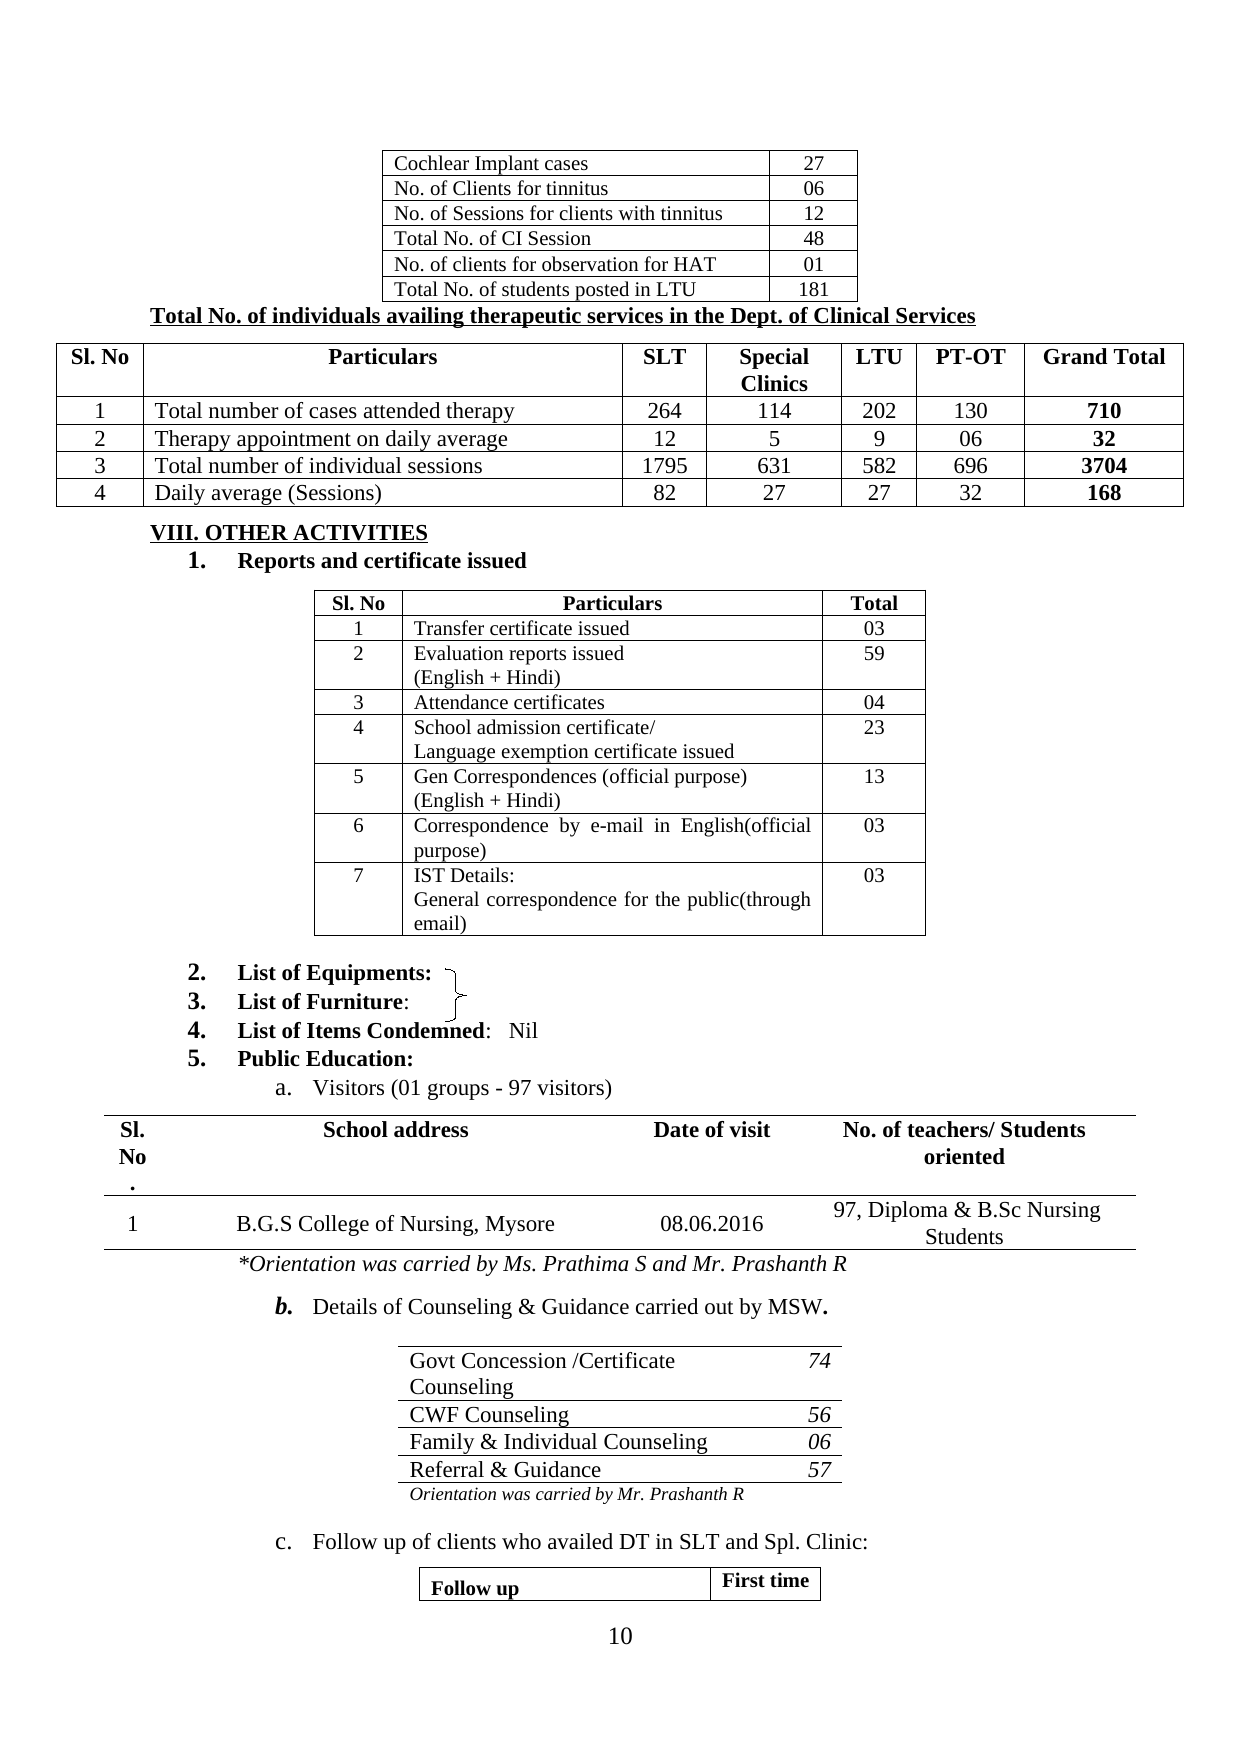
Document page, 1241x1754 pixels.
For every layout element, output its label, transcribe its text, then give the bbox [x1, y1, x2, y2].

table_cell 56 [797, 1401, 842, 1427]
table_cell 202 [842, 397, 916, 423]
list Details of Counseling & Guidance carried out by MSW. [275, 1291, 1090, 1320]
table_cell CWF Counseling [398, 1401, 797, 1427]
table_cell 27 [842, 479, 916, 506]
table_cell Attendance certificates [403, 690, 822, 714]
table_cell 4 [57, 479, 143, 506]
table_cell 27 [770, 151, 857, 175]
subtitle VIII. OTHER ACTIVITIES [150, 519, 1090, 545]
table_cell 130 [917, 397, 1024, 423]
table_cell Daily average (Sessions) [144, 479, 622, 506]
table_cell 4 [315, 715, 402, 763]
table_cell 82 [623, 479, 706, 506]
table_header Follow up [420, 1568, 710, 1600]
table_cell 3704 [1025, 452, 1183, 478]
list Public Education: [187, 1043, 1090, 1072]
table_cell Transfer certificate issued [403, 616, 822, 640]
table_cell 12 [770, 201, 857, 225]
table_cell 7 [315, 863, 402, 935]
table_cell 04 [823, 690, 925, 714]
table_cell 13 [823, 764, 925, 812]
table_cell 114 [707, 397, 841, 423]
table_header Sl. No. [104, 1116, 161, 1195]
table_header Particulars [403, 591, 822, 615]
table_cell No. of Sessions for clients with tinnitus [383, 201, 769, 225]
table_cell 264 [623, 397, 706, 423]
table_header 74 [797, 1347, 842, 1400]
table_header Sl. No [315, 591, 402, 615]
table_cell 5 [707, 425, 841, 451]
table_cell No. of clients for observation for HAT [383, 251, 769, 276]
table_cell School admission certificate/ Language exemption certificate issued [403, 715, 822, 763]
table_cell 631 [707, 452, 841, 478]
table_header First time [711, 1568, 820, 1600]
table_cell 06 [917, 425, 1024, 451]
table_cell B.G.S College of Nursing, Mysore [161, 1196, 631, 1249]
table_cell 08.06.2016 [631, 1196, 793, 1249]
table_cell 12 [623, 425, 706, 451]
table_cell Cochlear Implant cases [383, 151, 769, 175]
table_cell Total number of individual sessions [144, 452, 622, 478]
table_header SLT [623, 344, 706, 396]
table_cell IST Details: General correspondence for the public(through email) [403, 863, 822, 935]
table_cell 3 [57, 452, 143, 478]
table_cell 01 [770, 251, 857, 276]
table_cell 32 [917, 479, 1024, 506]
table_cell 5 [315, 764, 402, 812]
table_cell 168 [1025, 479, 1183, 506]
list List of Items Condemned: Nil [187, 1015, 1090, 1043]
subtitle List of Furniture: [187, 986, 1090, 1015]
table_cell Family & Individual Counseling [398, 1428, 797, 1454]
table_cell 1 [315, 616, 402, 640]
table_header PT-OT [917, 344, 1024, 396]
list Follow up of clients who availed DT in SLT and Spl. Clinic: [275, 1526, 1090, 1555]
table_cell Total No. of students posted in LTU [383, 277, 769, 301]
table_header No. of teachers/ Students oriented [793, 1116, 1136, 1195]
table_cell 2 [57, 425, 143, 451]
table_cell 03 [823, 863, 925, 935]
table_cell Correspondence by e-mail in English(official purpose) [403, 814, 822, 862]
table_header Grand Total [1025, 344, 1183, 396]
table_cell 59 [823, 641, 925, 689]
list Orientation was carried by Mr. Prashanth R [237, 1483, 1090, 1504]
table_cell Evaluation reports issued (English + Hindi) [403, 641, 822, 689]
table_header Total [823, 591, 925, 615]
table_header Govt Concession /Certificate Counseling [398, 1347, 797, 1400]
table_cell 710 [1025, 397, 1183, 423]
table_header School address [161, 1116, 631, 1195]
table_cell 1795 [623, 452, 706, 478]
table_header Date of visit [631, 1116, 793, 1195]
table_cell 48 [770, 226, 857, 250]
table_header Sl. No [57, 344, 143, 396]
table_cell 03 [823, 814, 925, 862]
list Visitors (01 groups - 97 visitors) [275, 1072, 1090, 1101]
table_cell 97, Diploma & B.Sc Nursing Students [793, 1196, 1136, 1249]
table_header Special Clinics [707, 344, 841, 396]
table_header LTU [842, 344, 916, 396]
table_cell 181 [770, 277, 857, 301]
table_cell 27 [707, 479, 841, 506]
table_cell Total No. of CI Session [383, 226, 769, 250]
table_cell 696 [917, 452, 1024, 478]
table_cell 2 [315, 641, 402, 689]
table_cell 582 [842, 452, 916, 478]
table_cell 32 [1025, 425, 1183, 451]
list *Orientation was carried by Ms. Prathima S and Mr. Prashanth R [237, 1250, 1090, 1277]
table_cell No. of Clients for tinnitus [383, 176, 769, 200]
list Reports and certificate issued [187, 545, 1090, 574]
table_cell 3 [315, 690, 402, 714]
table_cell 1 [57, 397, 143, 423]
table_cell Total number of cases attended therapy [144, 397, 622, 423]
table_cell 23 [823, 715, 925, 763]
text Total No. of individuals availing therapeutic services in the Dept. of Clinical Services [150, 302, 1090, 328]
table_cell Referral & Guidance [398, 1456, 797, 1482]
subtitle List of Equipments: [187, 957, 1090, 986]
table_cell 9 [842, 425, 916, 451]
table_cell Gen Correspondences (official purpose) (English + Hindi) [403, 764, 822, 812]
table_cell 03 [823, 616, 925, 640]
table_cell Therapy appointment on daily average [144, 425, 622, 451]
table_cell 57 [797, 1456, 842, 1482]
table_cell 06 [797, 1428, 842, 1454]
table_header Particulars [144, 344, 622, 396]
table_cell 1 [104, 1196, 161, 1249]
table_cell 6 [315, 814, 402, 862]
table_cell 06 [770, 176, 857, 200]
